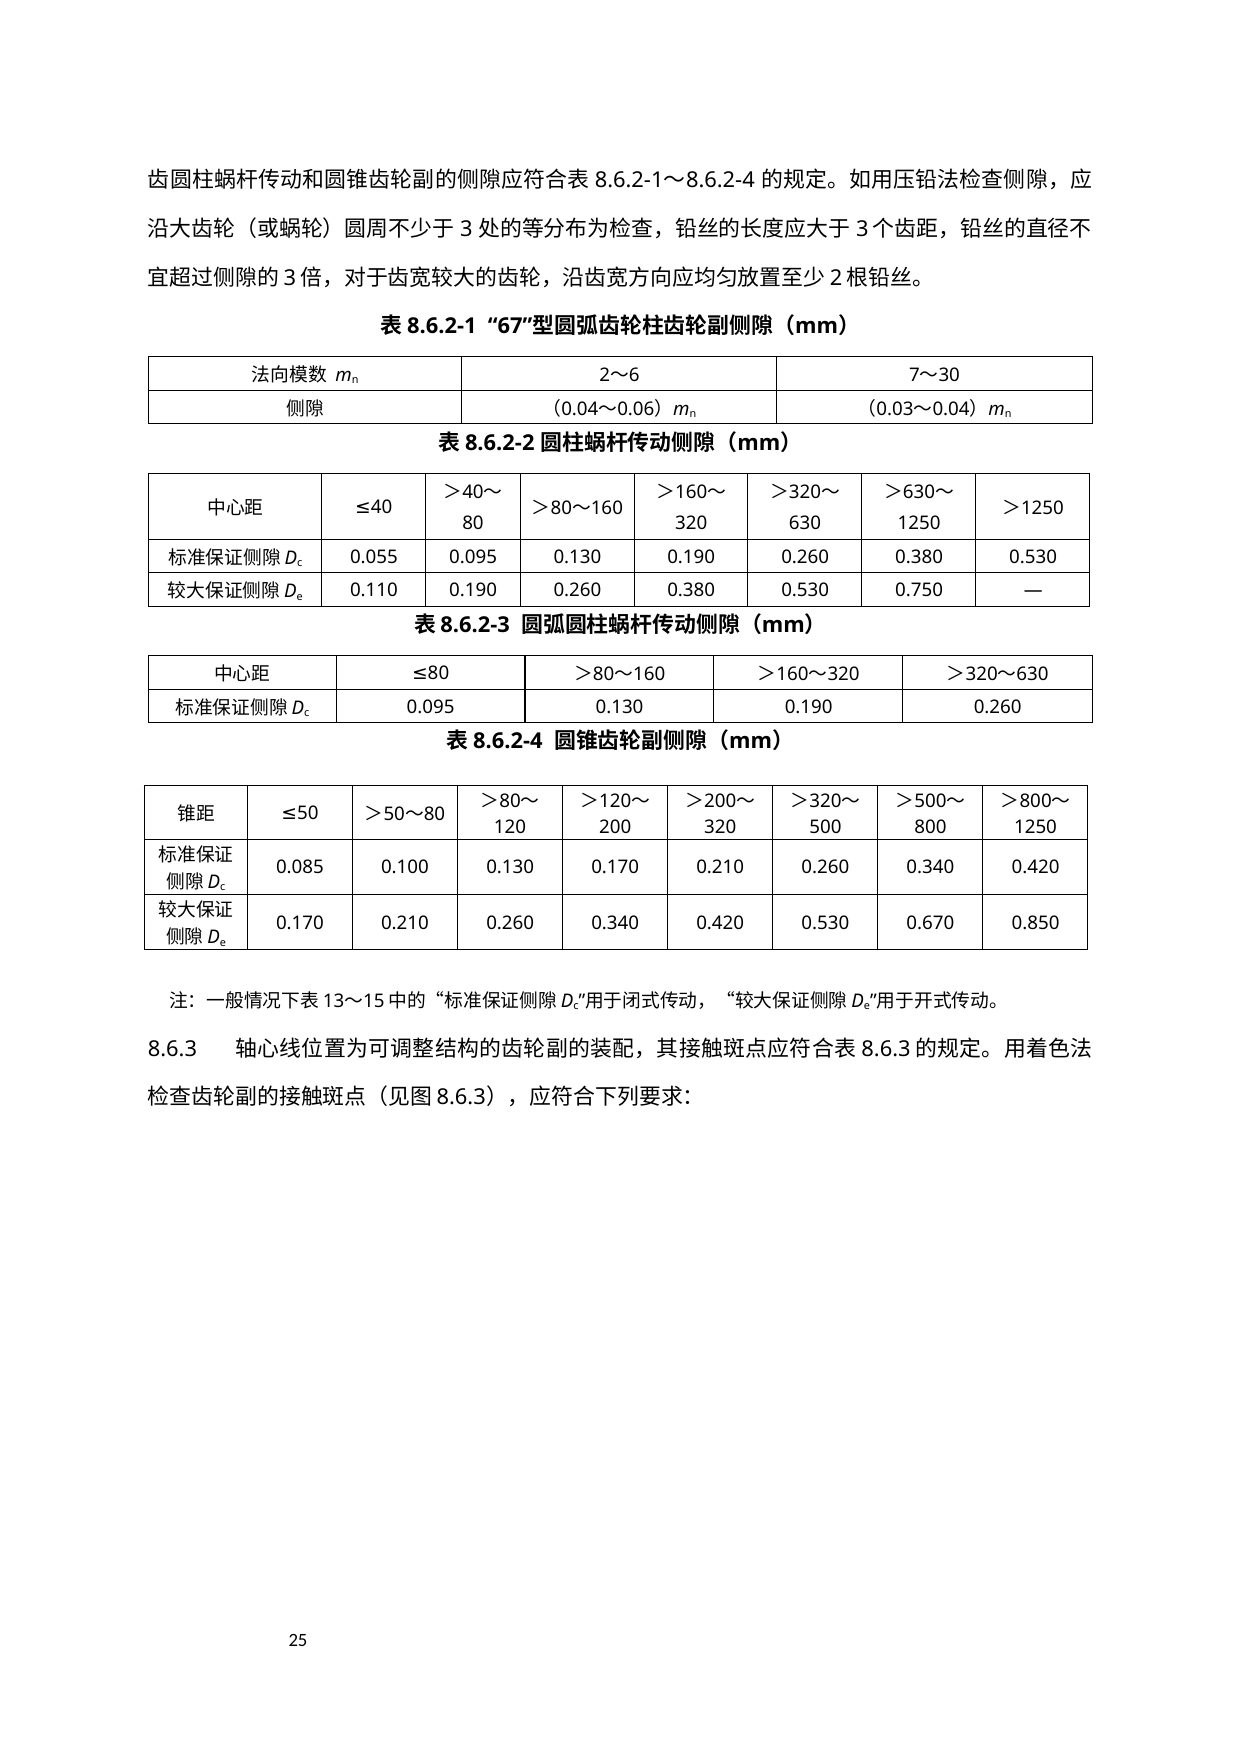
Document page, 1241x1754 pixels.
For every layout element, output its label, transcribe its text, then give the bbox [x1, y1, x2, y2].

text 8.6.3 轴心线位置为可调整结构的齿轮副的装配，其接触斑点应符合表8.6.3的规定。用着色法检查齿轮副的接触斑点（见图8.6.3），应符合下列要求： [148, 1030, 1092, 1111]
table_cell 0.670 [878, 895, 982, 949]
table_header ＞1250 [976, 474, 1089, 539]
table_header 中心距 [149, 656, 336, 689]
table_header ＞320～630 [748, 474, 861, 539]
table_cell 0.190 [714, 690, 902, 722]
table_header ＞800～1250 [983, 786, 1087, 838]
table_header ＞320～630 [903, 656, 1092, 689]
table_header ＞160～320 [714, 656, 902, 689]
table_cell （0.04～0.06）mn [462, 391, 776, 423]
table_header 中心距 [149, 474, 321, 539]
table_cell 0.530 [976, 540, 1089, 572]
table_header 2～6 [462, 357, 776, 390]
table_cell 0.210 [668, 840, 772, 894]
table_header ＞160～320 [635, 474, 747, 539]
table_header ≤80 [337, 656, 524, 689]
table_header 7～30 [777, 357, 1092, 390]
table_cell 0.260 [773, 840, 877, 894]
table_cell 0.260 [458, 895, 562, 949]
table_cell 0.340 [563, 895, 667, 949]
table_cell 0.260 [521, 573, 634, 606]
table_cell 0.260 [748, 540, 861, 572]
table_cell 0.085 [248, 840, 352, 894]
table_cell 侧隙 [149, 391, 461, 423]
table_header ＞120～200 [563, 786, 667, 838]
table_header ≤50 [248, 786, 352, 838]
table_cell 0.380 [862, 540, 975, 572]
table_cell 0.420 [983, 840, 1087, 894]
table_cell 0.055 [322, 540, 425, 572]
table_cell 0.530 [773, 895, 877, 949]
table_header ＞50～80 [353, 786, 457, 838]
table_cell 0.095 [426, 540, 520, 572]
table_cell 0.260 [903, 690, 1092, 722]
text 表8.6.2-3 圆弧圆柱蜗杆传动侧隙（mm） [148, 607, 1092, 639]
table_cell 较大保证侧隙De [149, 573, 321, 606]
table_header ＞200～320 [668, 786, 772, 838]
table_cell 0.100 [353, 840, 457, 894]
table_cell 0.340 [878, 840, 982, 894]
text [148, 162, 1092, 292]
text 表8.6.2-4 圆锥齿轮副侧隙（mm） [148, 723, 1092, 756]
table_header ＞40～80 [426, 474, 520, 539]
table_header ＞500～800 [878, 786, 982, 838]
table_cell 较大保证侧隙De [145, 895, 247, 949]
table_cell 0.420 [668, 895, 772, 949]
text 表8.6.2-1 “67”型圆弧齿轮柱齿轮副侧隙（mm） [148, 308, 1092, 340]
table_cell 0.130 [521, 540, 634, 572]
table_cell 0.190 [635, 540, 747, 572]
table_cell 0.750 [862, 573, 975, 606]
table_header 法向模数 mn [149, 357, 461, 390]
table_header ＞80～120 [458, 786, 562, 838]
table_cell 0.190 [426, 573, 520, 606]
table_cell （0.03～0.04）mn [777, 391, 1092, 423]
text 注：一般情况下表13～15中的“标准保证侧隙Dc”用于闭式传动，“较大保证侧隙De”用于开式传动。 [148, 772, 1092, 1015]
table_cell 0.095 [337, 690, 524, 722]
table_header ＞80～160 [521, 474, 634, 539]
table_header ＞320～500 [773, 786, 877, 838]
table_cell 0.130 [458, 840, 562, 894]
table_header ＞630～1250 [862, 474, 975, 539]
table_cell 标准保证侧隙Dc [145, 840, 247, 894]
table_header ≤40 [322, 474, 425, 539]
table_cell 0.170 [563, 840, 667, 894]
table_cell 0.210 [353, 895, 457, 949]
table_cell 标准保证侧隙Dc [149, 690, 336, 722]
table_cell 0.110 [322, 573, 425, 606]
table_cell — [976, 573, 1089, 606]
text 表8.6.2-2 圆柱蜗杆传动侧隙（mm） [148, 424, 1092, 457]
table_header ＞80～160 [526, 656, 713, 689]
table_cell 0.130 [526, 690, 713, 722]
table_header 锥距 [145, 786, 247, 838]
table_cell 标准保证侧隙Dc [149, 540, 321, 572]
table_cell 0.380 [635, 573, 747, 606]
table_cell 0.170 [248, 895, 352, 949]
table_cell 0.530 [748, 573, 861, 606]
table_cell 0.850 [983, 895, 1087, 949]
